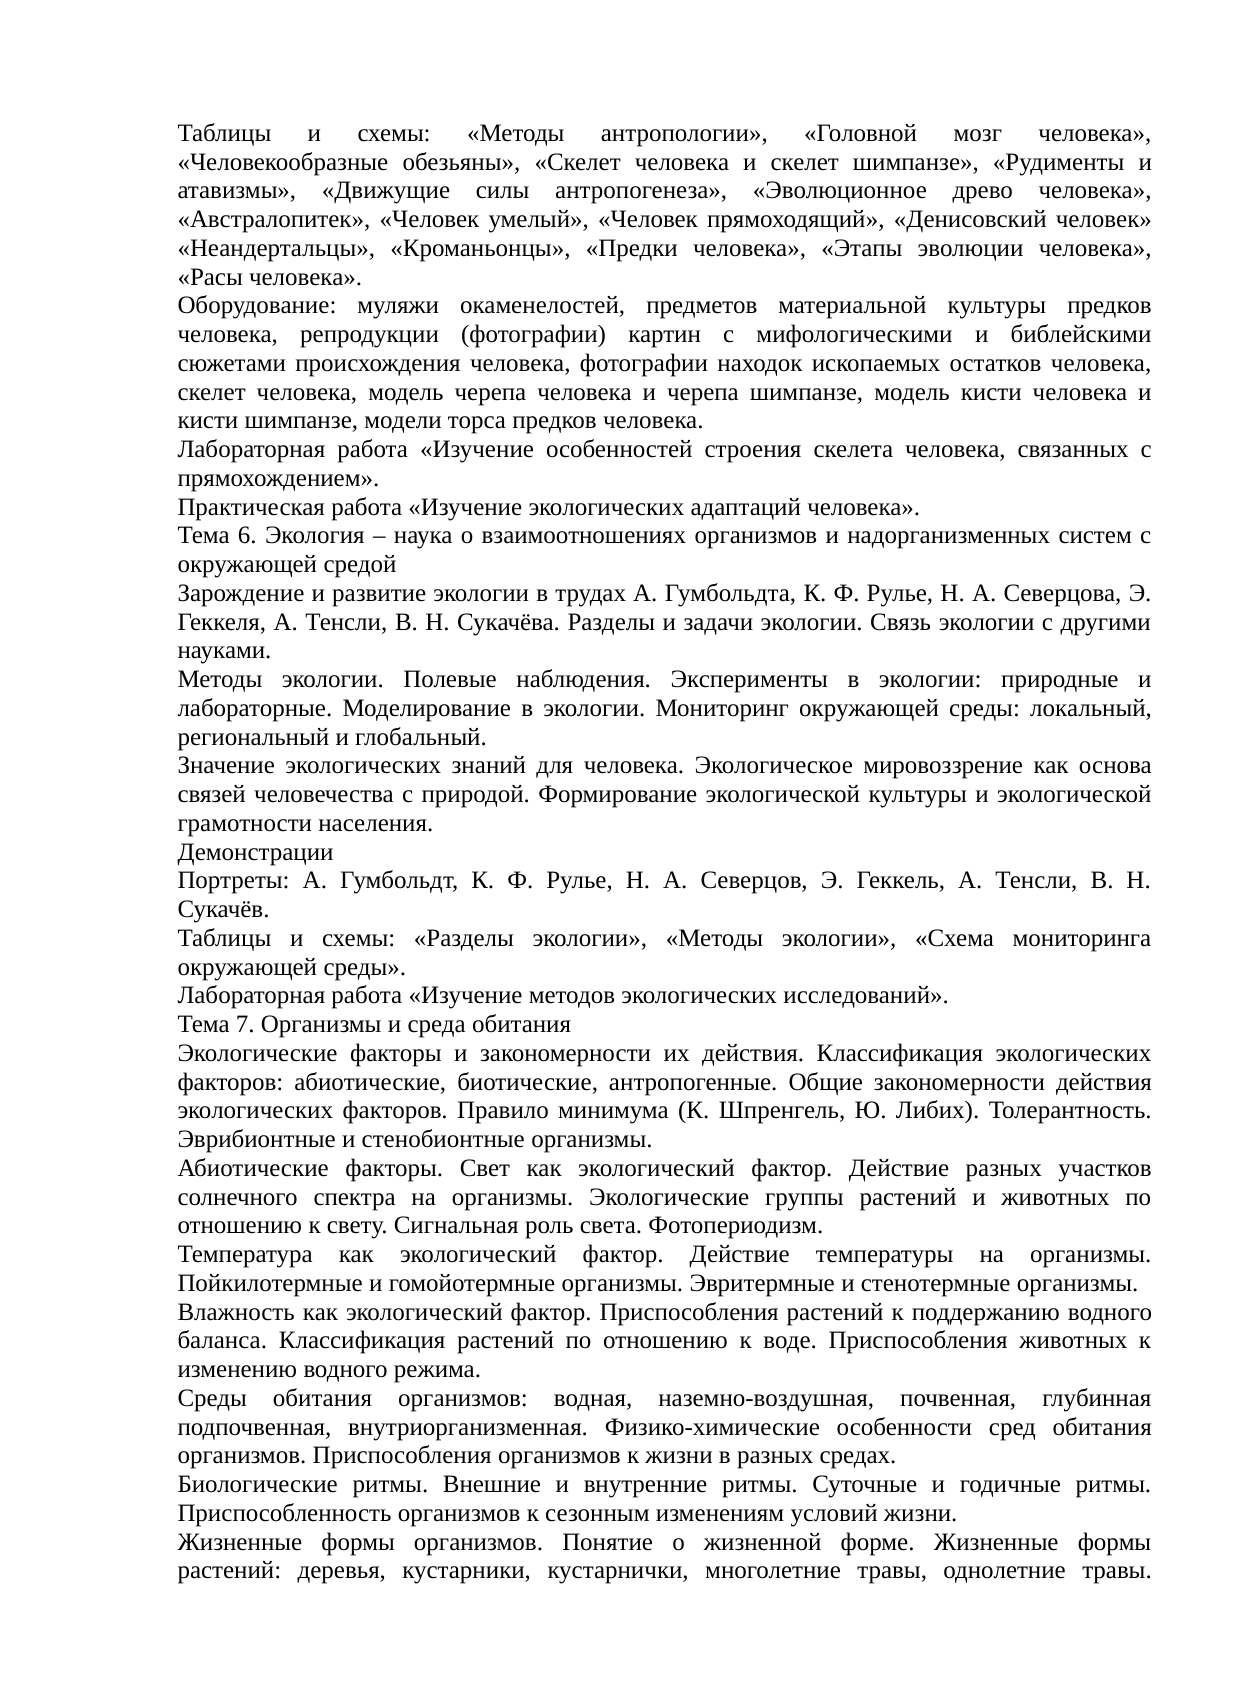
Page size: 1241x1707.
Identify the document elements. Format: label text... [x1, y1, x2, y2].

text Портреты: А. Гумбольдт, К. Ф. Рулье, Н. А. Северцов, Э. Геккель, А. Тенсли, В. Н. Сукачёв. [177, 866, 1152, 923]
text Температура как экологический фактор. Действие температуры на организмы. Пойкилотермные и гомойотермные организмы. Эвритермные и стенотермные организмы. [177, 1239, 1152, 1297]
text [177, 1527, 1152, 1584]
text Зарождение и развитие экологии в трудах А. Гумбольдта, К. Ф. Рулье, Н. А. Северцова, Э. Геккеля, А. Тенсли, В. Н. Сукачёва. Разделы и задачи экологии. Связь экологии с другими науками. [177, 578, 1152, 664]
text Значение экологических знаний для человека. Экологическое мировоззрение как основа связей человечества с природой. Формирование экологической культуры и экологической грамотности населения. [177, 751, 1152, 837]
text Лабораторная работа «Изучение особенностей строения скелета человека, связанных с прямохождением». [177, 434, 1152, 492]
text Биологические ритмы. Внешние и внутренние ритмы. Суточные и годичные ритмы. Приспособленность организмов к сезонным изменениям условий жизни. [177, 1469, 1152, 1527]
text Тема 7. Организмы и среда обитания [177, 1009, 1152, 1038]
text Методы экологии. Полевые наблюдения. Эксперименты в экологии: природные и лабораторные. Моделирование в экологии. Мониторинг окружающей среды: локальный, региональный и глобальный. [177, 664, 1152, 751]
text Таблицы и схемы: «Разделы экологии», «Методы экологии», «Схема мониторинга окружающей среды». [177, 923, 1152, 981]
text Экологические факторы и закономерности их действия. Классификация экологических факторов: абиотические, биотические, антропогенные. Общие закономерности действия экологических факторов. Правило минимума (К. Шпренгель, Ю. Либих). Толерантность. Эврибионтные и стенобионтные организмы. [177, 1038, 1152, 1153]
text Оборудование: муляжи окаменелостей, предметов материальной культуры предков человека, репродукции (фотографии) картин с мифологическими и библейскими сюжетами происхождения человека, фотографии находок ископаемых остатков человека, скелет человека, модель черепа человека и черепа шимпанзе, модель кисти человека и кисти шимпанзе, модели торса предков человека. [177, 291, 1152, 434]
text Абиотические факторы. Свет как экологический фактор. Действие разных участков солнечного спектра на организмы. Экологические группы растений и животных по отношению к свету. Сигнальная роль света. Фотопериодизм. [177, 1153, 1152, 1239]
text Таблицы и схемы: «Методы антропологии», «Головной мозг человека», «Человекообразные обезьяны», «Скелет человека и скелет шимпанзе», «Рудименты и атавизмы», «Движущие силы антропогенеза», «Эволюционное древо человека», «Австралопитек», «Человек умелый», «Человек прямоходящий», «Денисовский человек» «Неандертальцы», «Кроманьонцы», «Предки человека», «Этапы эволюции человека», «Расы человека». [177, 118, 1152, 291]
text Демонстрации [177, 837, 1152, 866]
text Тема 6. Экология – наука о взаимоотношениях организмов и надорганизменных систем с окружающей средой [177, 521, 1152, 578]
text Лабораторная работа «Изучение методов экологических исследований». [177, 981, 1152, 1009]
text Среды обитания организмов: водная, наземно-воздушная, почвенная, глубинная подпочвенная, внутриорганизменная. Физико-химические особенности сред обитания организмов. Приспособления организмов к жизни в разных средах. [177, 1383, 1152, 1469]
text Практическая работа «Изучение экологических адаптаций человека». [177, 492, 1152, 521]
text Влажность как экологический фактор. Приспособления растений к поддержанию водного баланса. Классификация растений по отношению к воде. Приспособления животных к изменению водного режима. [177, 1297, 1152, 1383]
